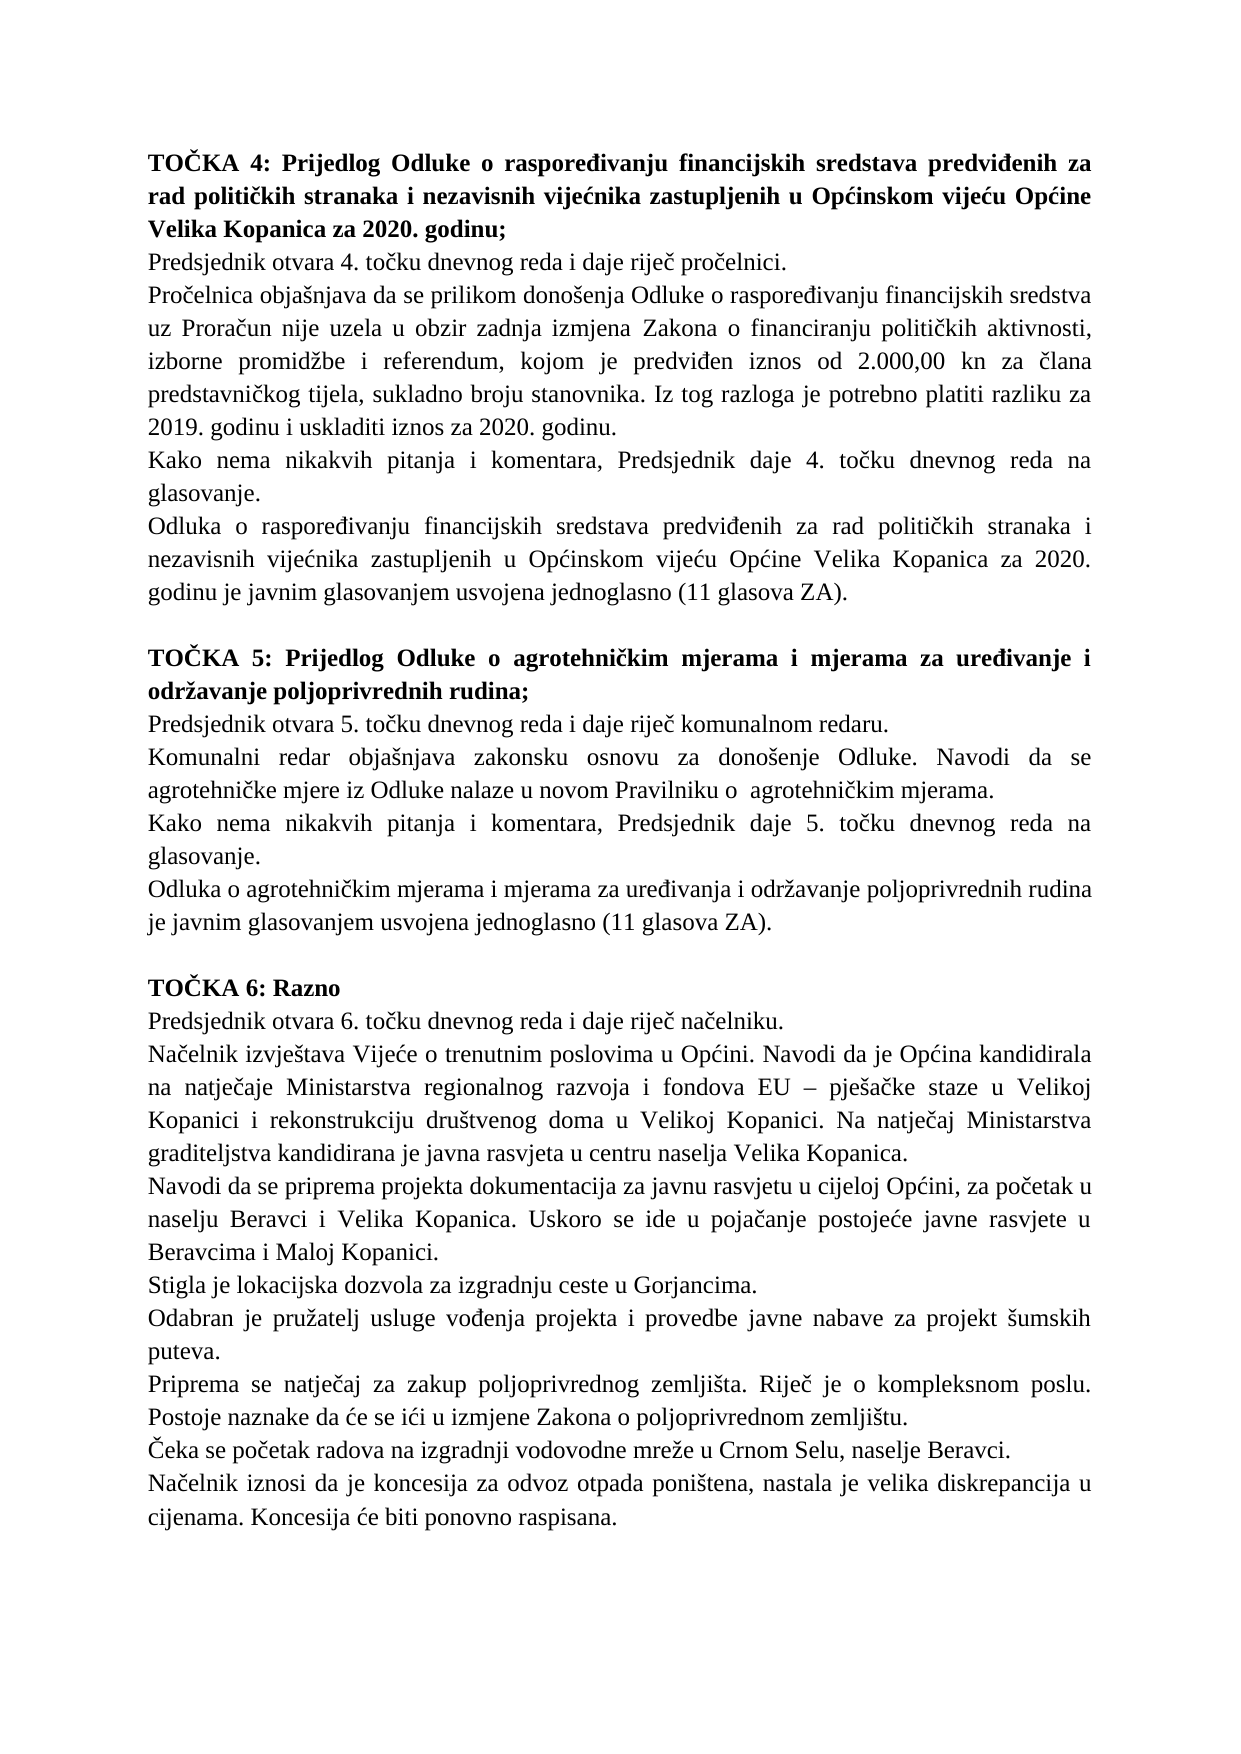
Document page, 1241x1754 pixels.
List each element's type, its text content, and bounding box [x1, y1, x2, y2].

text Odluka o agrotehničkim mjerama i mjerama za uređivanja i održavanje poljoprivrednih rudina je javnim glasovanjem usvojena jednoglasno (11 glasova ZA). [148, 874, 1092, 936]
text Komunalni redar objašnjava zakonsku osnovu za donošenje Odluke. Navodi da se agrotehničke mjere iz Odluke nalaze u novom Pravilniku o agrotehničkim mjerama. [148, 742, 1092, 804]
text TOČKA 6: Razno [148, 973, 1092, 1002]
text Načelnik izvještava Vijeće o trenutnim poslovima u Općini. Navodi da je Općina kandidirala na natječaje Ministarstva regionalnog razvoja i fondova EU – pješačke staze u Velikoj Kopanici i rekonstrukciju društvenog doma u Velikoj Kopanici. Na natječaj Ministarstva graditeljstva kandidirana je javna rasvjeta u centru naselja Velika Kopanica. [148, 1039, 1092, 1167]
text TOČKA 5: Prijedlog Odluke o agrotehničkim mjerama i mjerama za uređivanje i održavanje poljoprivrednih rudina; [148, 643, 1092, 705]
text Načelnik iznosi da je koncesija za odvoz otpada poništena, nastala je velika diskrepancija u cijenama. Koncesija će biti ponovno raspisana. [148, 1468, 1092, 1530]
text Odluka o raspoređivanju financijskih sredstava predviđenih za rad političkih stranaka i nezavisnih vijećnika zastupljenih u Općinskom vijeću Općine Velika Kopanica za 2020. godinu je javnim glasovanjem usvojena jednoglasno (11 glasova ZA). [148, 511, 1092, 606]
text Odabran je pružatelj usluge vođenja projekta i provedbe javne nabave za projekt šumskih puteva. [148, 1303, 1092, 1365]
text Predsjednik otvara 5. točku dnevnog reda i daje riječ komunalnom redaru. [148, 709, 1092, 738]
text Predsjednik otvara 4. točku dnevnog reda i daje riječ pročelnici. [148, 247, 1092, 276]
text Predsjednik otvara 6. točku dnevnog reda i daje riječ načelniku. [148, 1006, 1092, 1035]
text Čeka se početak radova na izgradnji vodovodne mreže u Crnom Selu, naselje Beravci. [148, 1436, 1092, 1464]
text Stigla je lokacijska dozvola za izgradnju ceste u Gorjancima. [148, 1270, 1092, 1299]
text Pročelnica objašnjava da se prilikom donošenja Odluke o raspoređivanju financijskih sredstva uz Proračun nije uzela u obzir zadnja izmjena Zakona o financiranju političkih aktivnosti, izborne promidžbe i referendum, kojom je predviđen iznos od 2.000,00 kn za člana predstavničkog tijela, sukladno broju stanovnika. Iz tog razloga je potrebno platiti razliku za 2019. godinu i uskladiti iznos za 2020. godinu. [148, 280, 1092, 441]
text TOČKA 4: Prijedlog Odluke o raspoređivanju financijskih sredstava predviđenih za rad političkih stranaka i nezavisnih vijećnika zastupljenih u Općinskom vijeću Općine Velika Kopanica za 2020. godinu; [148, 148, 1092, 242]
text Kako nema nikakvih pitanja i komentara, Predsjednik daje 5. točku dnevnog reda na glasovanje. [148, 808, 1092, 870]
text Navodi da se priprema projekta dokumentacija za javnu rasvjetu u cijeloj Općini, za početak u naselju Beravci i Velika Kopanica. Uskoro se ide u pojačanje postojeće javne rasvjete u Beravcima i Maloj Kopanici. [148, 1171, 1092, 1266]
text Priprema se natječaj za zakup poljoprivrednog zemljišta. Riječ je o kompleksnom poslu. Postoje naznake da će se ići u izmjene Zakona o poljoprivrednom zemljištu. [148, 1369, 1092, 1431]
text Kako nema nikakvih pitanja i komentara, Predsjednik daje 4. točku dnevnog reda na glasovanje. [148, 445, 1092, 507]
